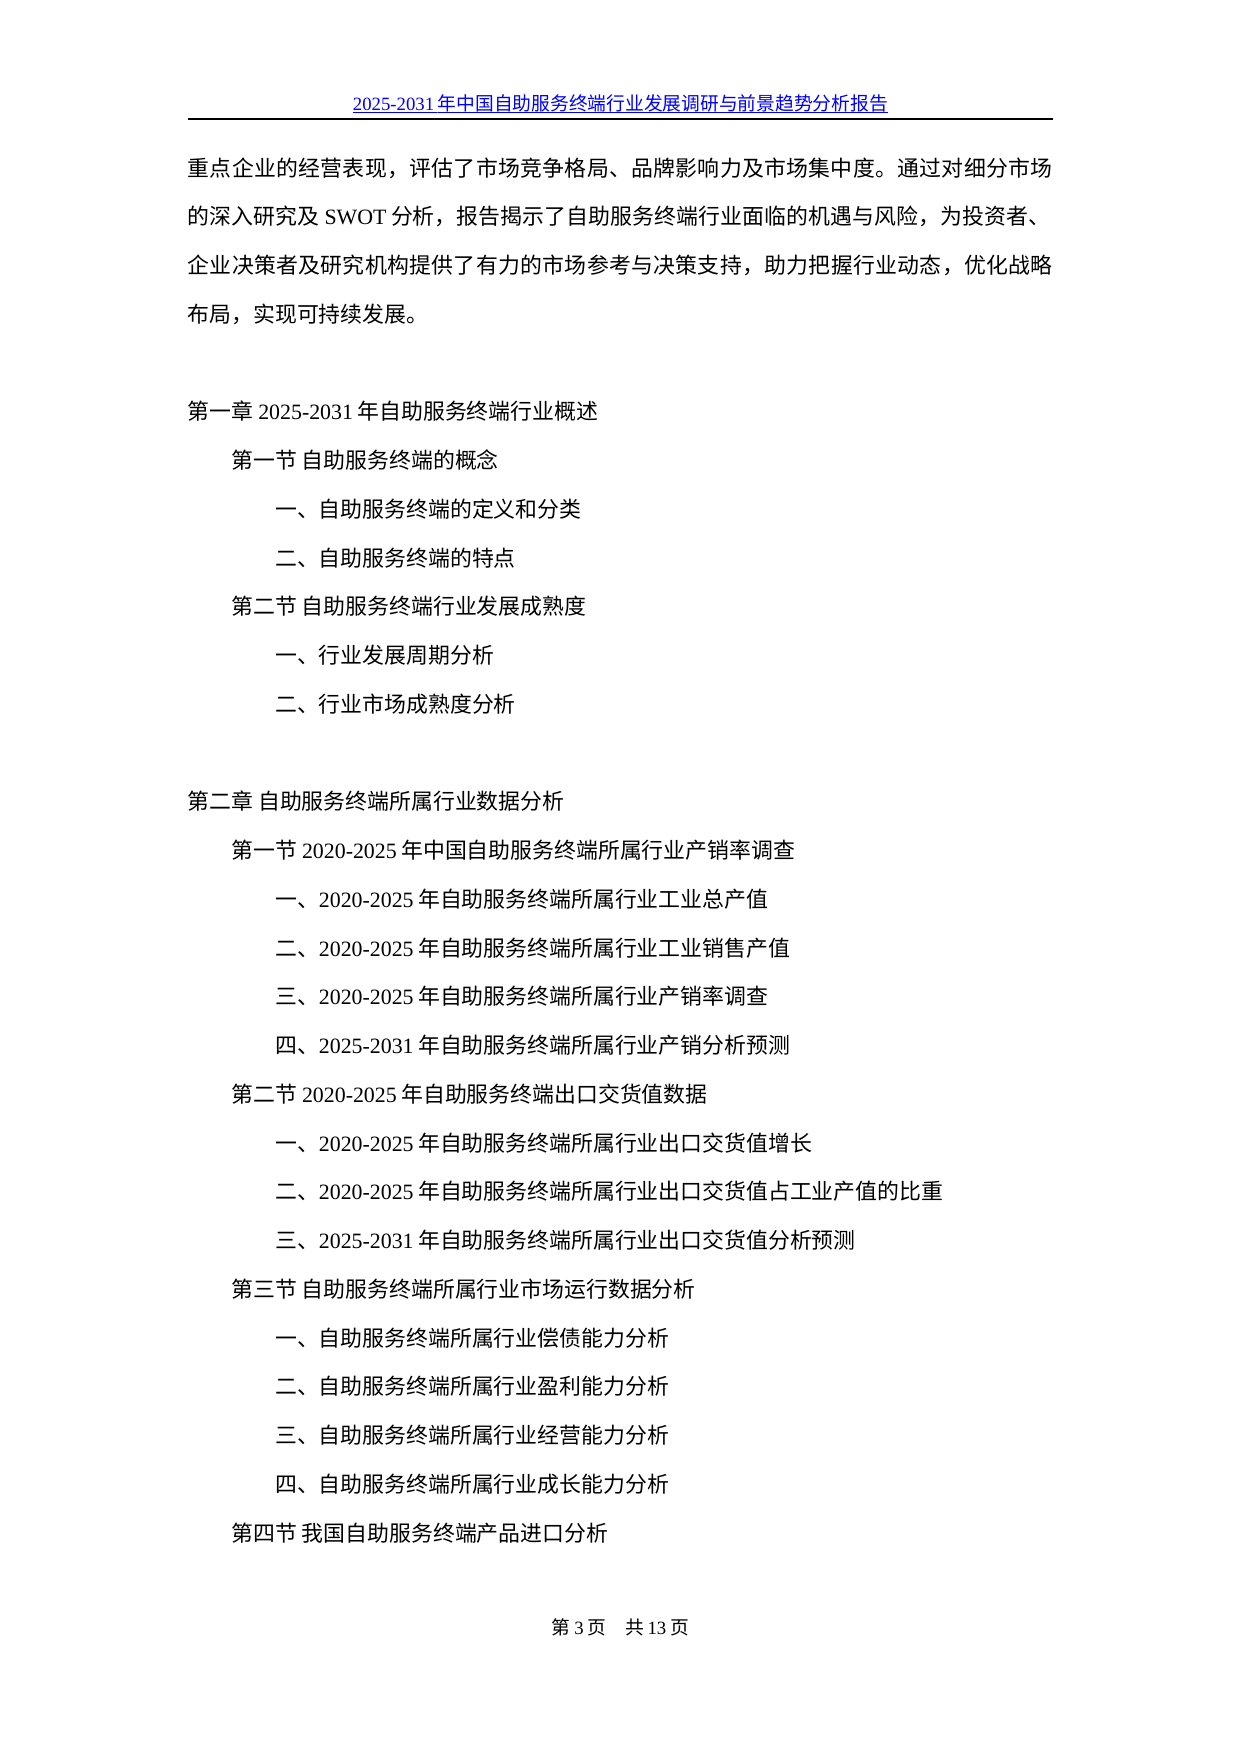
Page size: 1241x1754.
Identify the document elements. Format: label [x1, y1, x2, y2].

text [187, 150, 1053, 1548]
